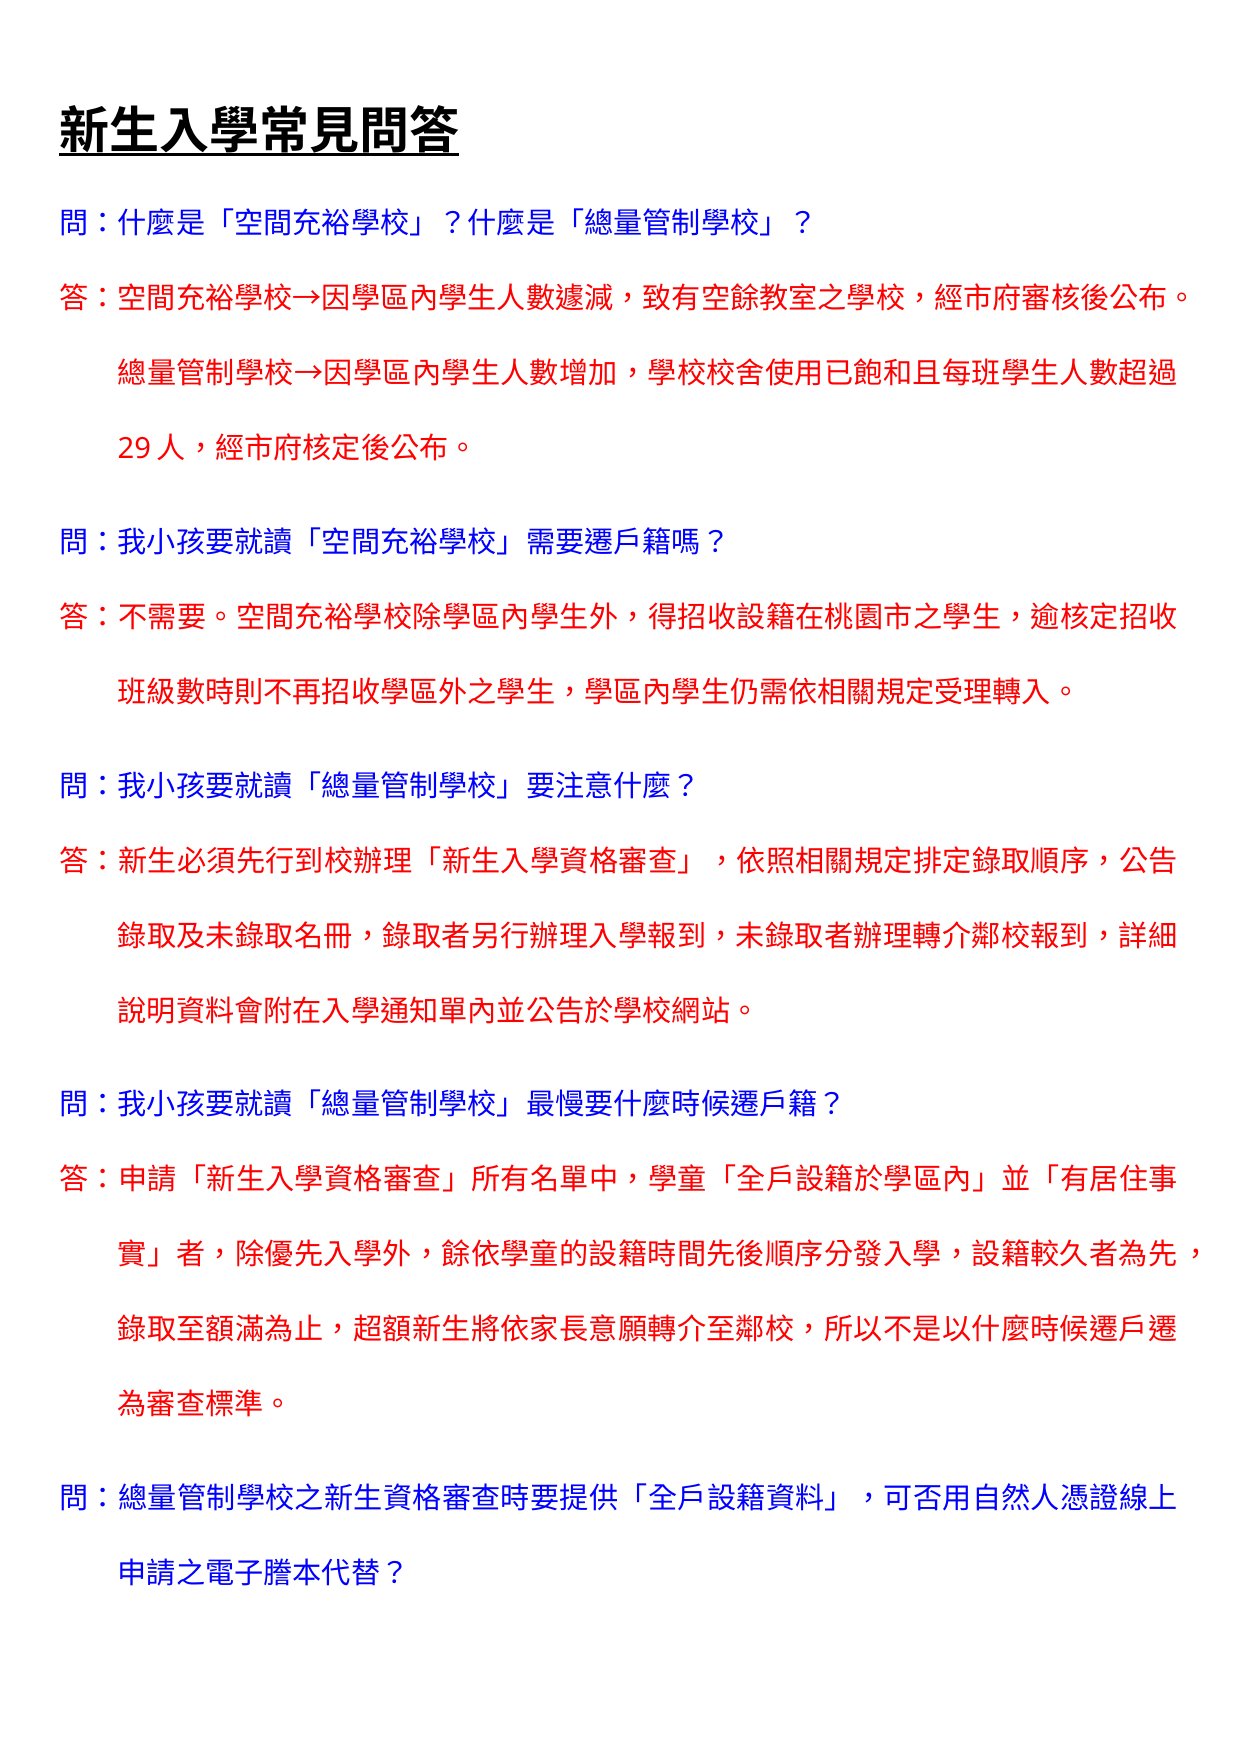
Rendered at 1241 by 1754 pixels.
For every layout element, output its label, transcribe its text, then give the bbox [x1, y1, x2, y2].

text 問：我小孩要就讀「總量管制學校」最慢要什麼時候遷戶籍？ [59, 1064, 1181, 1139]
text 答：新生必須先行到校辦理「新生入學資格審查」，依照相關規定排定錄取順序，公告錄取及未錄取名冊，錄取者另行辦理入學報到，未錄取者辦理轉介鄰校報到，詳細說明資料會附在入學通知單內並公告於學校網站。 [59, 821, 1181, 1046]
text 問：我小孩要就讀「總量管制學校」要注意什麼？ [59, 746, 1181, 821]
text 答：申請「新生入學資格審查」所有名單中，學童「全戶設籍於學區內」並「有居住事實」者，除優先入學外，餘依學童的設籍時間先後順序分發入學，設籍較久者為先，錄取至額滿為止，超額新生將依家長意願轉介至鄰校，所以不是以什麼時候遷戶遷為審查標準。 [59, 1139, 1181, 1439]
text 問：我小孩要就讀「空間充裕學校」需要遷戶籍嗎？ [59, 502, 1181, 577]
text 答：不需要。空間充裕學校除學區內學生外，得招收設籍在桃園市之學生，逾核定招收班級數時則不再招收學區外之學生，學區內學生仍需依相關規定受理轉入。 [59, 577, 1181, 727]
text 問：什麼是「空間充裕學校」？什麼是「總量管制學校」？ [59, 183, 1181, 258]
text 新生入學常見問答 [59, 89, 1181, 164]
text 答：空間充裕學校→因學區內學生人數遽減，致有空餘教室之學校，經市府審核後公布。 總量管制學校→因學區內學生人數增加，學校校舍使用已飽和且每班學生人數超過29人，經市府核定後公布。 [59, 258, 1181, 483]
text 問：總量管制學校之新生資格審查時要提供「全戶設籍資料」，可否用自然人憑證線上申請之電子謄本代替？ [59, 1458, 1181, 1608]
